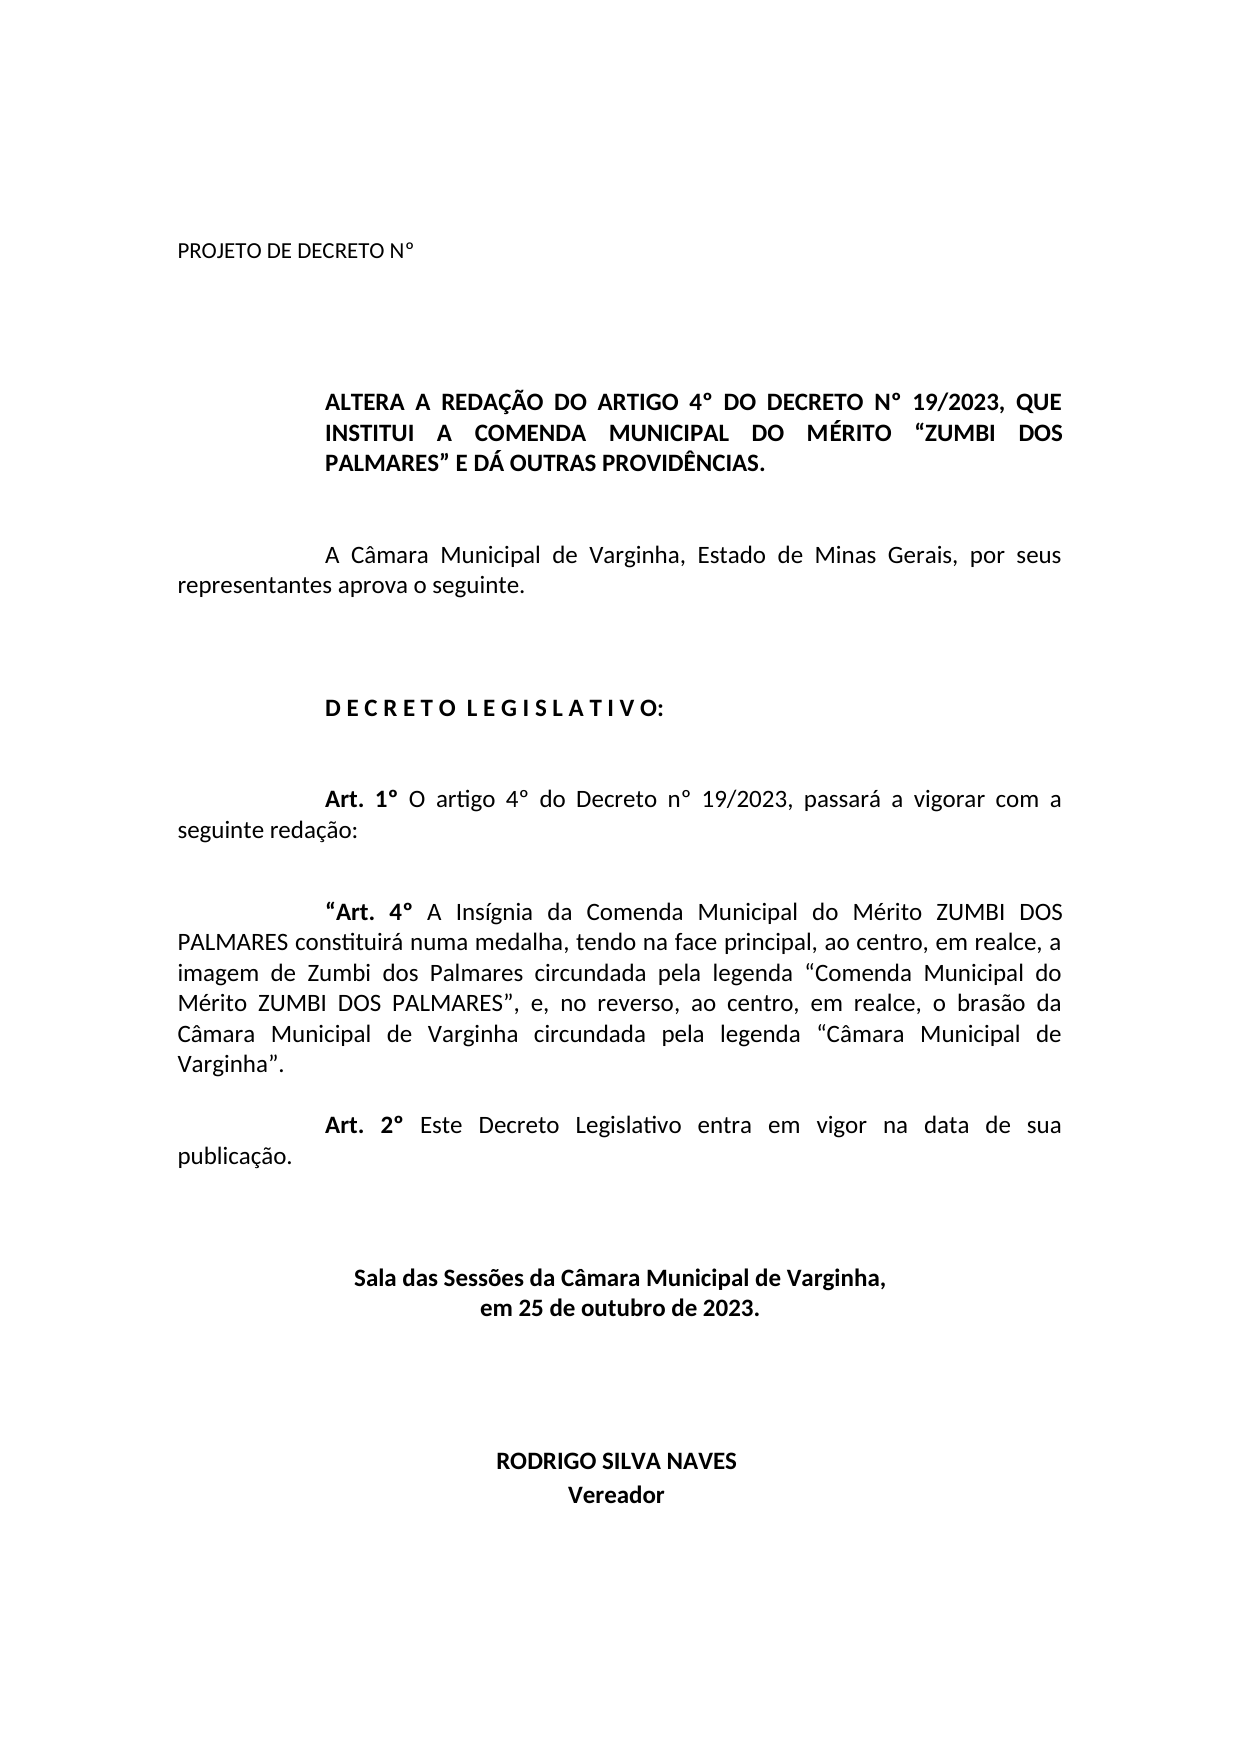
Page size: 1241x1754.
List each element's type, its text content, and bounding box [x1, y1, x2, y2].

text Art. 2º Este Decreto Legislativo entra em vigor na data de sua publicação. [177, 1109, 1063, 1170]
text ALTERA A REDAÇÃO DO ARTIGO 4º DO DECRETO Nº 19/2023, QUE INSTITUI A COMENDA MUNICIPAL DO MÉRITO “ZUMBI DOS PALMARES” E DÁ OUTRAS PROVIDÊNCIAS. [325, 386, 1063, 478]
table_header RODRIGO SILVA NAVES [174, 1445, 1059, 1479]
table_cell Vereador [174, 1479, 1059, 1514]
text PROJETO DE DECRETO Nº [177, 236, 1063, 264]
text Sala das Sessões da Câmara Municipal de Varginha, [177, 1262, 1063, 1292]
text em 25 de outubro de 2023. [177, 1292, 1063, 1323]
text “Art. 4º A Insígnia da Comenda Municipal do Mérito ZUMBI DOS PALMARES constituirá numa medalha, tendo na face principal, ao centro, em realce, a imagem de Zumbi dos Palmares circundada pela legenda “Comenda Municipal do Mérito ZUMBI DOS PALMARES”, e, no reverso, ao centro, em realce, o brasão da Câmara Municipal de Varginha circundada pela legenda “Câmara Municipal de Varginha”. [177, 896, 1063, 1079]
text A Câmara Municipal de Varginha, Estado de Minas Gerais, por seus representantes aprova o seguinte. [177, 539, 1063, 600]
text Art. 1º O artigo 4º do Decreto nº 19/2023, passará a vigorar com a seguinte redação: [177, 783, 1063, 844]
text D E C R E T O L E G I S L A T I V O: [177, 692, 1063, 722]
